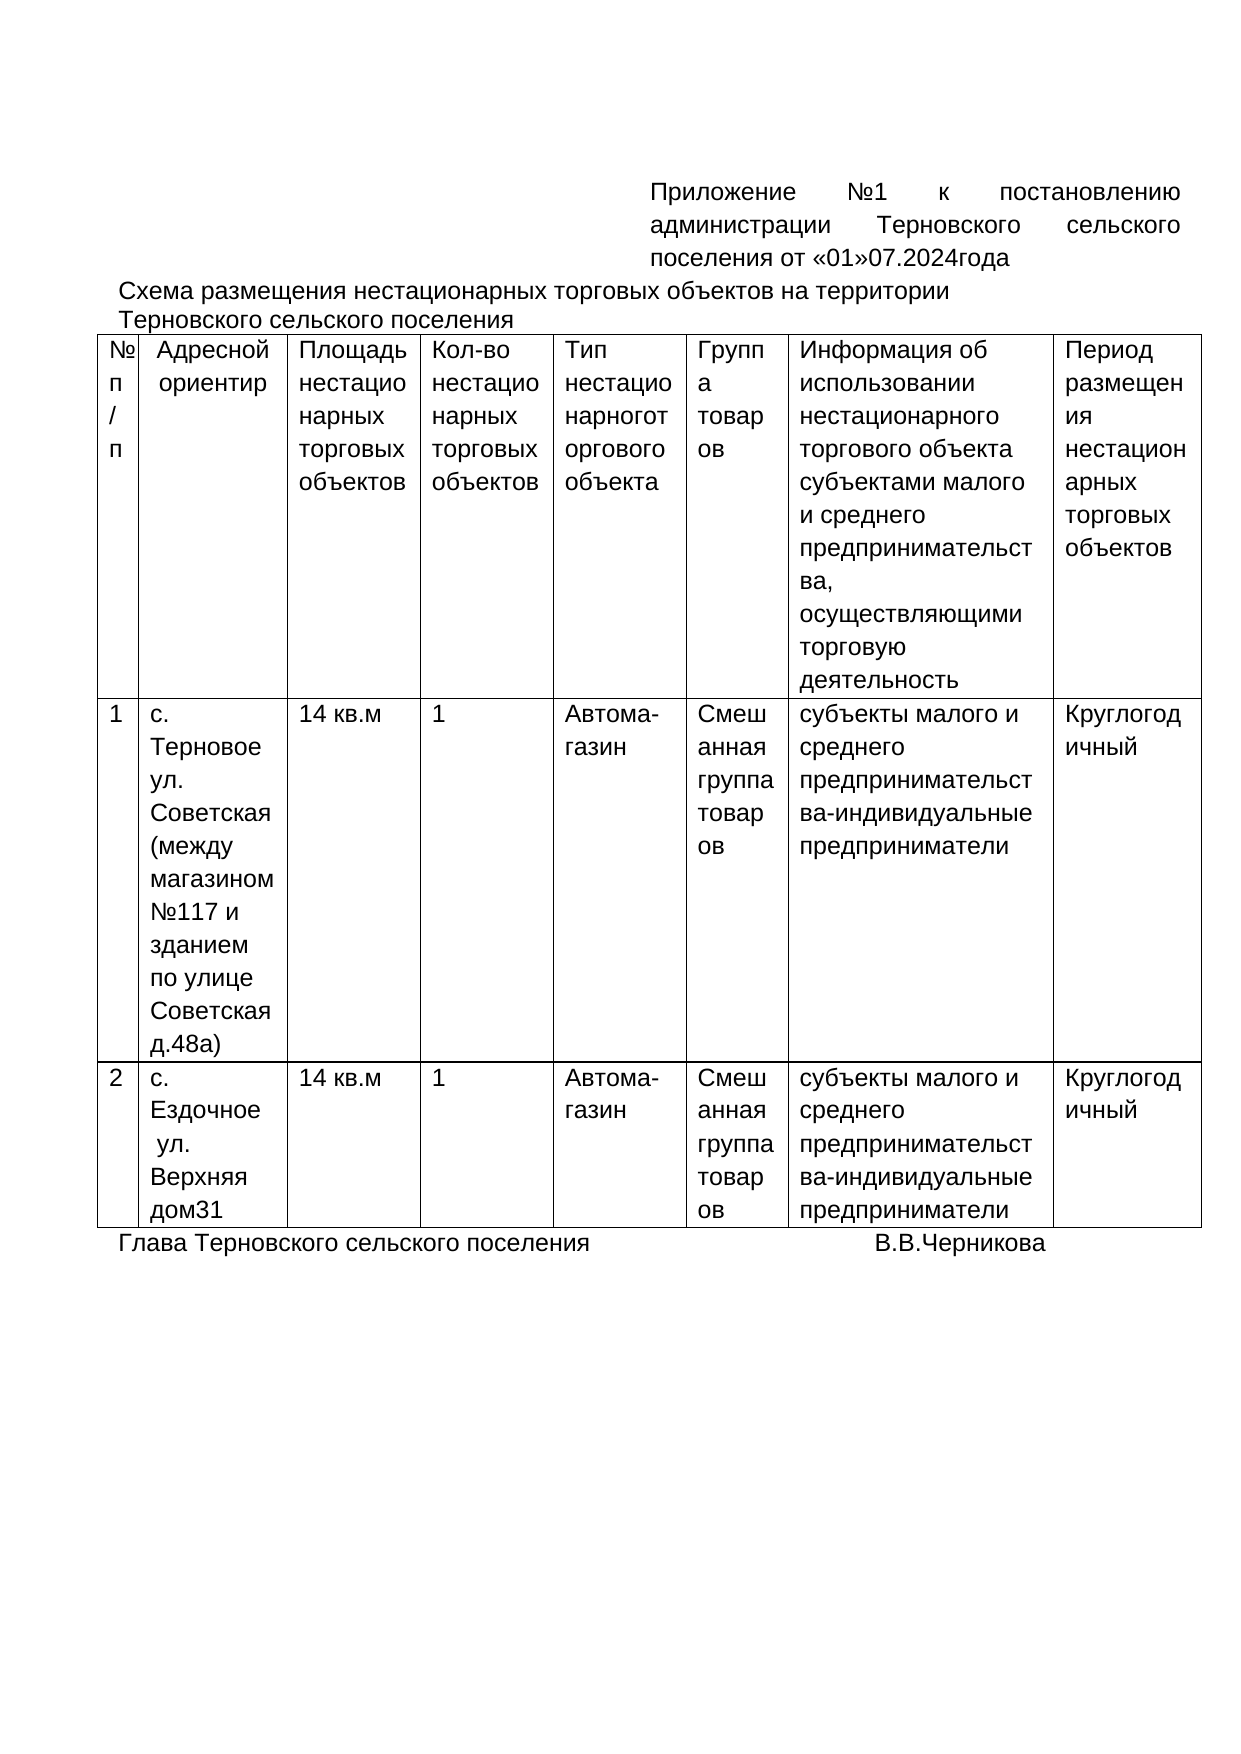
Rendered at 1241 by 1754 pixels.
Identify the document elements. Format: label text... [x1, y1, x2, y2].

table_header Кол-во нестационарных торговых объектов [421, 335, 553, 698]
table_header Группа товаров [687, 335, 788, 698]
table_cell 1 [98, 699, 138, 1061]
table_cell Смешанная группа товаров [687, 699, 788, 1061]
table_cell Автома-газин [554, 699, 686, 1061]
table_cell Круглогодичный [1054, 1063, 1201, 1227]
table_cell Круглогодичный [1054, 699, 1201, 1061]
table_cell субъекты малого и среднего предпринимательства-индивидуальные предприниматели [789, 1063, 1053, 1227]
table_cell Смешанная группа товаров [687, 1063, 788, 1227]
text Схема размещения нестационарных торговых объектов на территории [118, 276, 1181, 305]
table_cell с. Терновое ул. Советская (между магазином №117 и зданием по улице Советская д.48а) [139, 699, 287, 1061]
table_cell 14 кв.м [288, 699, 420, 1061]
table_header Адресной ориентир [139, 335, 287, 698]
text Терновского сельского поселения [118, 305, 1181, 334]
table_cell с. Ездочное ул. Верхняя дом31 [139, 1063, 287, 1227]
table_cell 1 [421, 1063, 553, 1227]
table_cell 2 [98, 1063, 138, 1227]
table_header Информация об использовании нестационарного торгового объекта субъектами малого и среднего предпринимательства, осуществляющими торговую деятельность [789, 335, 1053, 698]
table_header Тип нестационарноготоргового объекта [554, 335, 686, 698]
table_header № п/п [98, 335, 138, 698]
table_header Площадь нестационарных торговых объектов [288, 335, 420, 698]
text Приложение №1 к постановлению администрации Терновского сельского поселения от «01»07.2024года [650, 177, 1181, 272]
table_cell 14 кв.м [288, 1063, 420, 1227]
text Глава Терновского сельского поселения В.В.Черникова [118, 1228, 1181, 1257]
table_cell 1 [421, 699, 553, 1061]
table_cell субъекты малого и среднего предпринимательства-индивидуальные предприниматели [789, 699, 1053, 1061]
table_header Период размещения нестационарных торговых объектов [1054, 335, 1201, 698]
table_cell Автома-газин [554, 1063, 686, 1227]
